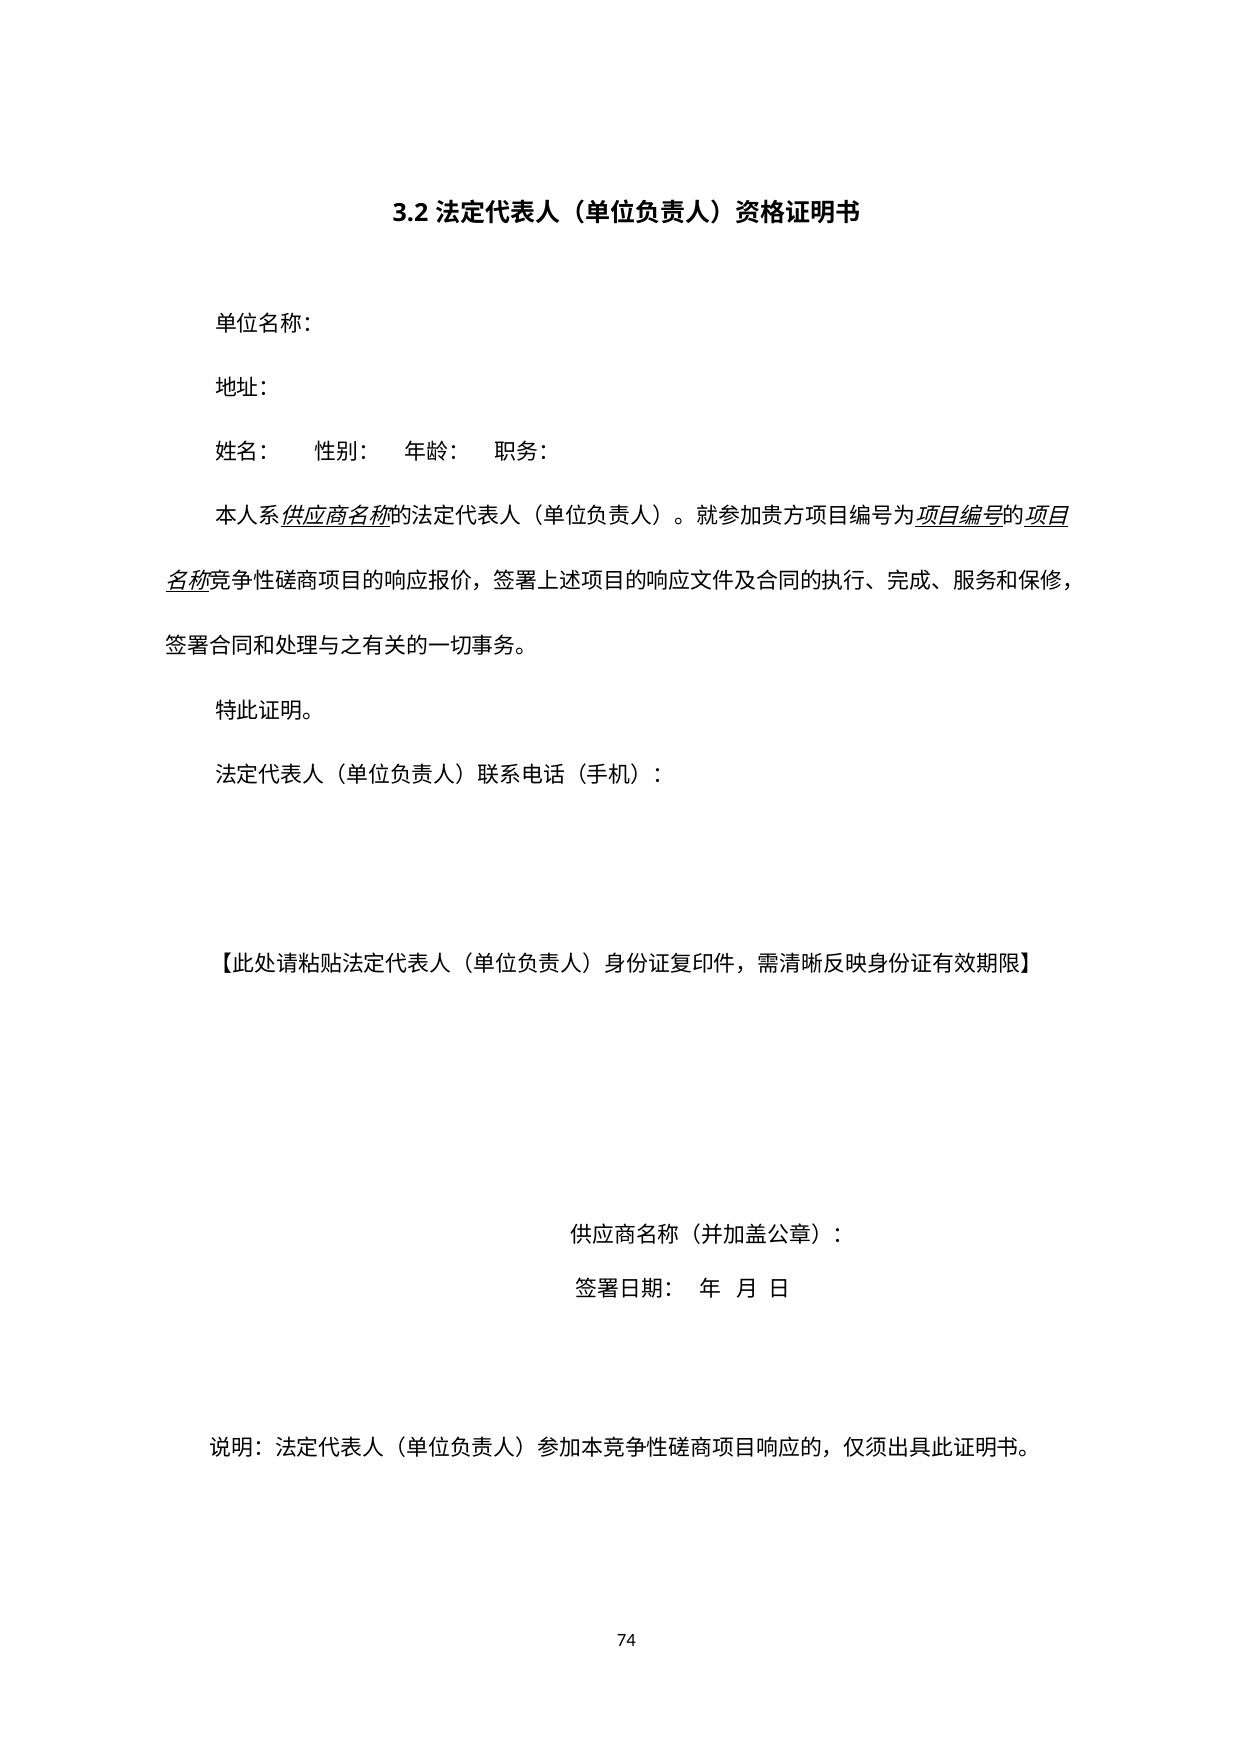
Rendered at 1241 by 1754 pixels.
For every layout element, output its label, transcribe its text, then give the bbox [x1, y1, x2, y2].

text 本人系供应商名称的法定代表人（单位负责人）。就参加贵方项目编号为项目编号的项目名称竞争性磋商项目的响应报价，签署上述项目的响应文件及合同的执行、完成、服务和保修，签署合同和处理与之有关的一切事务。 [165, 498, 1087, 661]
text 姓名： 性别： 年龄： 职务： [165, 434, 1087, 466]
text 说明：法定代表人（单位负责人）参加本竞争性磋商项目响应的，仅须出具此证明书。 [165, 1429, 1087, 1462]
text 地址： [165, 370, 1087, 402]
text 3.2 法定代表人（单位负责人）资格证明书 [165, 178, 1087, 243]
text 供应商名称（并加盖公章）： [165, 1217, 1087, 1248]
text 法定代表人（单位负责人）联系电话（手机）： [165, 756, 1087, 789]
text 签署日期： 年 月 日 [165, 1270, 1087, 1303]
text 特此证明。 [165, 692, 1087, 725]
text 【此处请粘贴法定代表人（单位负责人）身份证复印件，需清晰反映身份证有效期限】 [109, 945, 1087, 978]
text 单位名称： [165, 306, 1087, 338]
